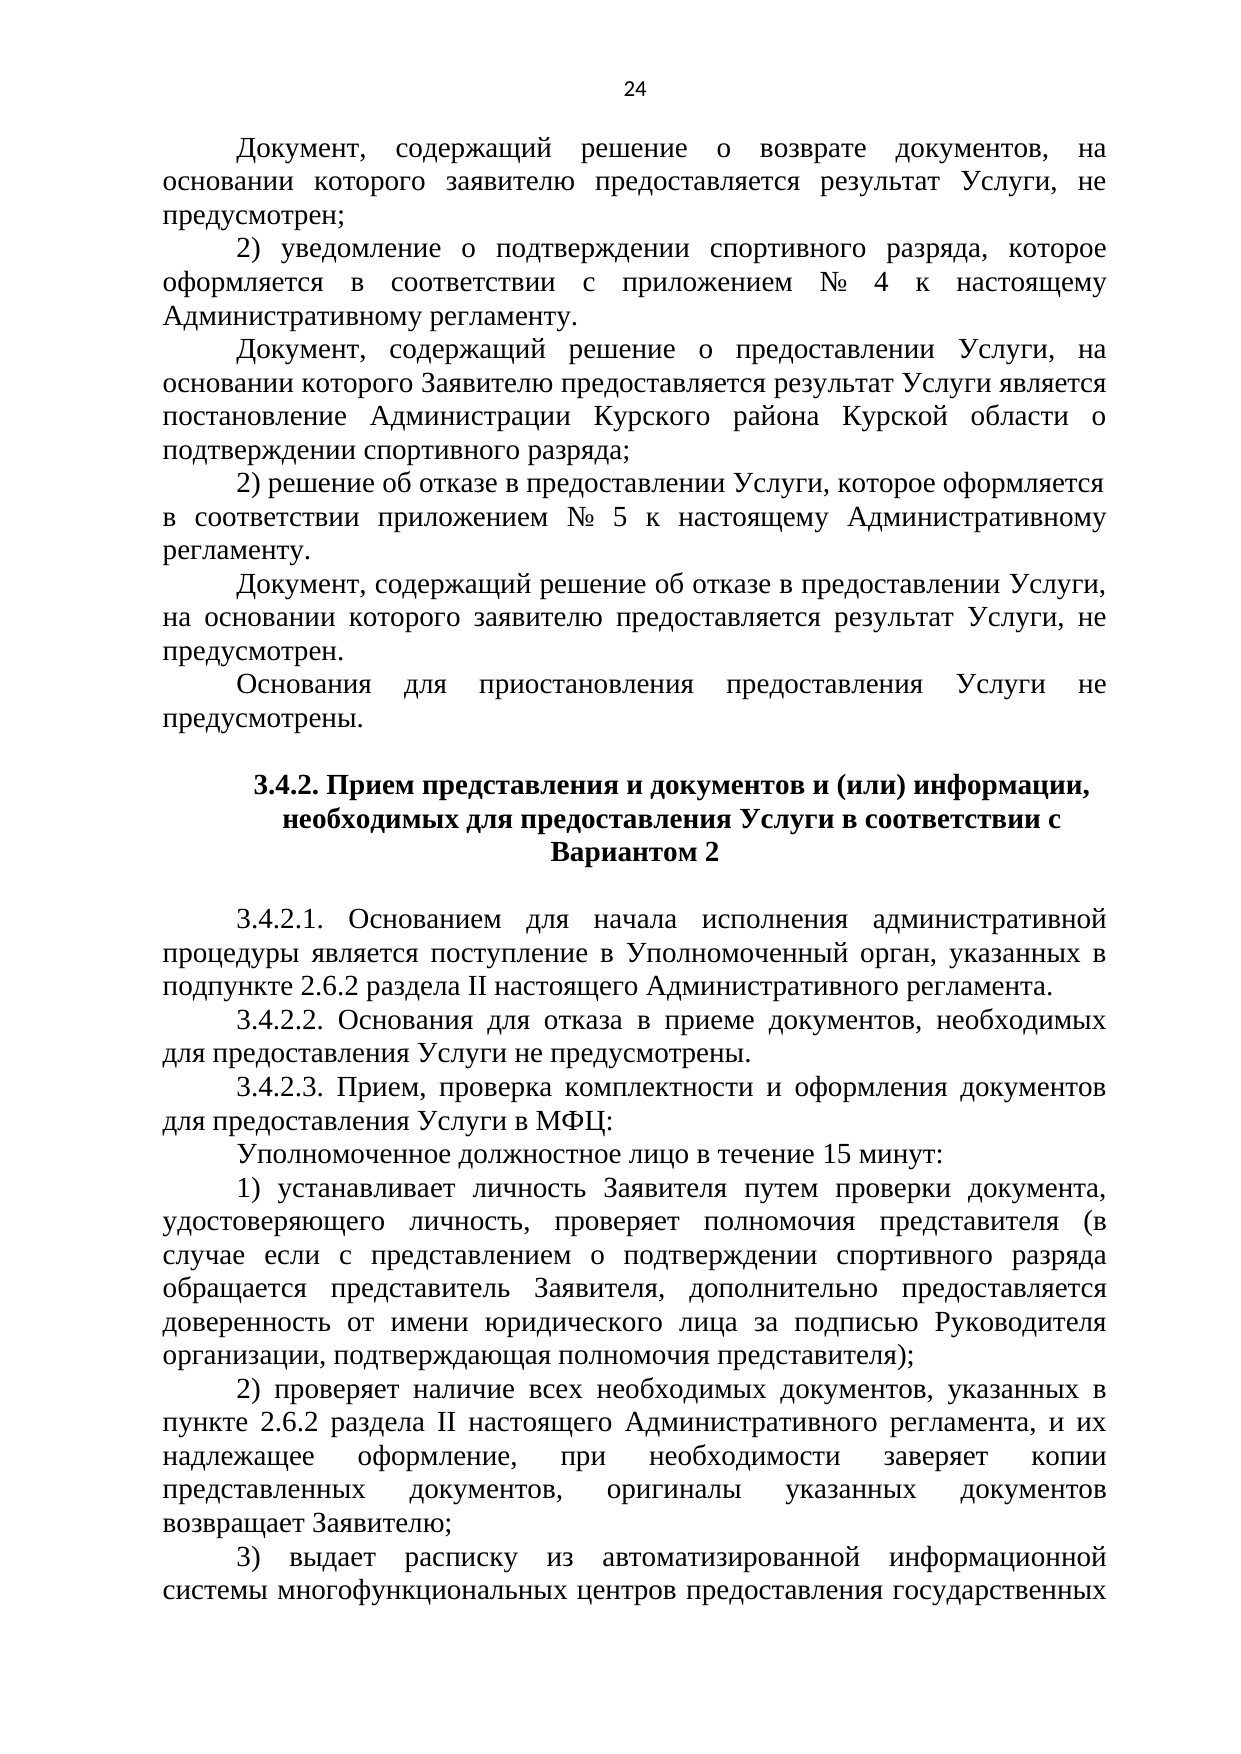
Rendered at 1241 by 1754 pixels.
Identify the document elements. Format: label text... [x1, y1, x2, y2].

text Документ, содержащий решение об отказе в предоставлении Услуги, на основании которого заявителю предоставляется результат Услуги, не предусмотрен. [162, 566, 1107, 667]
text Документ, содержащий решение о предоставлении Услуги, на основании которого Заявителю предоставляется результат Услуги является постановление Администрации Курского района Курской области о подтверждении спортивного разряда; [162, 331, 1107, 465]
text 1) устанавливает личность Заявителя путем проверки документа, удостоверяющего личность, проверяет полномочия представителя (в случае если с представлением о подтверждении спортивного разряда обращается представитель Заявителя, дополнительно предоставляется доверенность от имени юридического лица за подписью Руководителя организации, подтверждающая полномочия представителя); [162, 1170, 1107, 1371]
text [162, 1539, 1107, 1606]
text 2) решение об отказе в предоставлении Услуги, которое оформляется [162, 465, 1107, 499]
text Уполномоченное должностное лицо в течение 15 минут: [162, 1136, 1107, 1170]
text 3.4.2.3. Прием, проверка комплектности и оформления документов для предоставления Услуги в МФЦ: [162, 1069, 1107, 1136]
text 2) проверяет наличие всех необходимых документов, указанных в пункте 2.6.2 раздела II настоящего Административного регламента, и их надлежащее оформление, при необходимости заверяет копии представленных документов, оригиналы указанных документов возвращает Заявителю; [162, 1371, 1107, 1539]
text в соответствии приложением № 5 к настоящему Административному регламенту. [162, 499, 1107, 566]
text Документ, содержащий решение о возврате документов, на основании которого заявителю предоставляется результат Услуги, не предусмотрен; [162, 130, 1107, 231]
text 2) уведомление о подтверждении спортивного разряда, которое оформляется в соответствии с приложением № 4 к настоящему Административному регламенту. [162, 231, 1107, 331]
text Основания для приостановления предоставления Услуги не предусмотрены. [162, 667, 1107, 734]
text 3.4.2.2. Основания для отказа в приеме документов, необходимых для предоставления Услуги не предусмотрены. [162, 1002, 1107, 1069]
text необходимых для предоставления Услуги в соответствии с Вариантом 2 [162, 801, 1107, 868]
text 3.4.2. Прием представления и документов и (или) информации, [162, 767, 1107, 801]
text 3.4.2.1. Основанием для начала исполнения административной процедуры является поступление в Уполномоченный орган, указанных в подпункте 2.6.2 раздела II настоящего Административного регламента. [162, 901, 1107, 1002]
